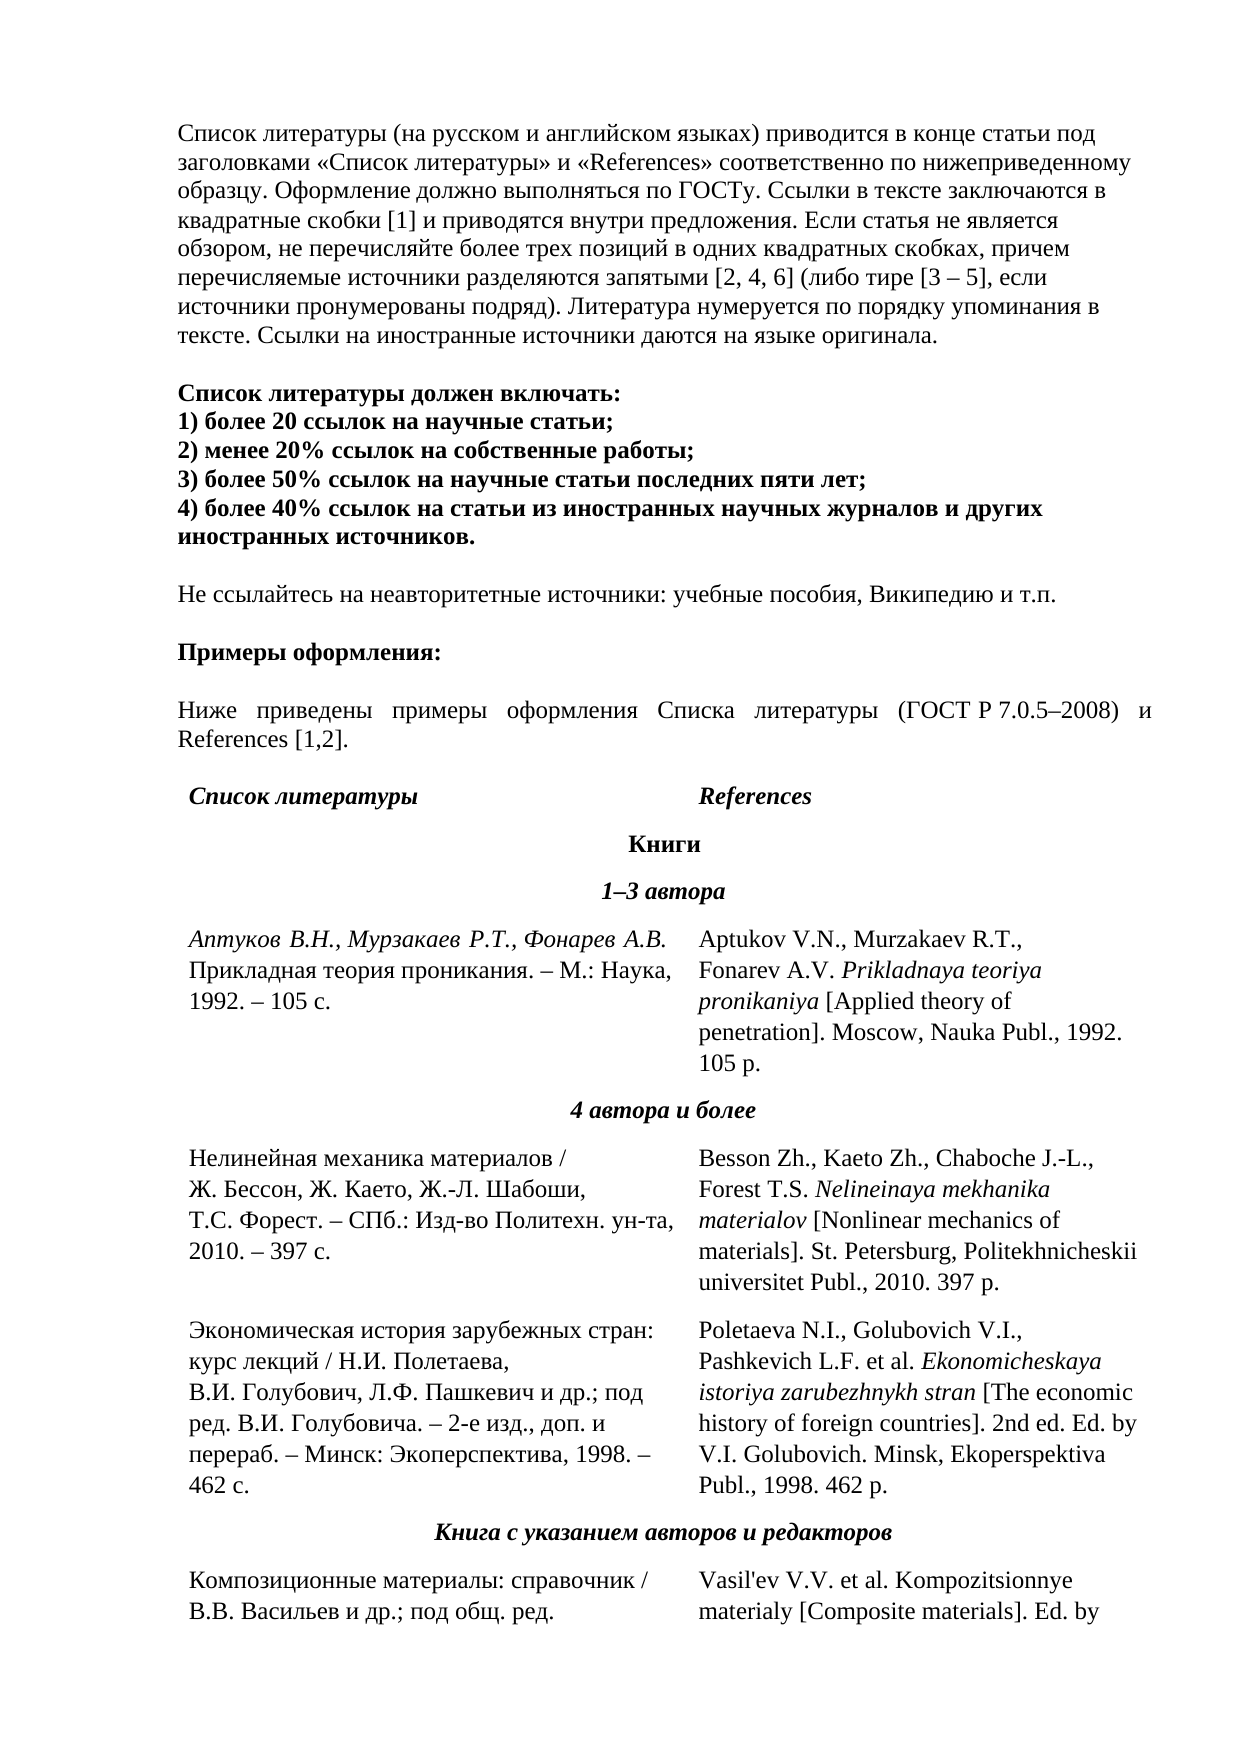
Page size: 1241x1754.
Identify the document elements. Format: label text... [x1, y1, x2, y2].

text 4) более 40% ссылок на статьи из иностранных научных журналов и других иностранных источников. [177, 493, 1152, 550]
table_cell Экономическая история зарубежных стран: курс лекций / Н.И. Полетаева, В.И. Голубович, Л.Ф. Пашкевич и др.; под ред. В.И. Голубовича. – 2-е изд., доп. и перераб. – Минск: Экоперспектива, 1998. – 462 с. [177, 1315, 687, 1517]
text Не ссылайтесь на неавторитетные источники: учебные пособия, Википедию и т.п. [177, 579, 1152, 608]
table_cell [687, 1565, 1152, 1625]
table_header References [687, 781, 1152, 829]
text Ниже приведены примеры оформления Списка литературы (ГОСТ Р 7.0.5–2008) и References [1,2]. [177, 695, 1152, 753]
text Примеры оформления: [177, 637, 1152, 666]
table_cell Книги [177, 829, 1152, 876]
table_cell Книга с указанием авторов и редакторов [177, 1518, 1152, 1565]
table_cell 1–3 автора [177, 876, 1152, 924]
text Список литературы (на русском и английском языках) приводится в конце статьи под заголовками «Список литературы» и «References» соответственно по нижеприведенному образцу. Оформление должно выполняться по ГОСТу. Ссылки в тексте заключаются в квадратные скобки [1] и приводятся внутри предложения. Если статья не является обзором, не перечисляйте более трех позиций в одних квадратных скобках, причем перечисляемые источники разделяются запятыми [2, 4, 6] (либо тире [3 – 5], если источники пронумерованы подряд). Литература нумеруется по порядку упоминания в тексте. Ссылки на иностранные источники даются на языке оригинала. [177, 118, 1152, 348]
text 2) менее 20% ссылок на собственные работы; [177, 435, 1152, 464]
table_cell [177, 1565, 687, 1625]
table_cell Poletaeva N.I., Golubovich V.I., Pashkevich L.F. et al. Ekonomicheskaya istoriya zarubezhnykh stran [The economic history of foreign countries]. 2nd ed. Ed. by V.I. Golubovich. Minsk, Ekoperspektiva Publ., 1998. 462 p. [687, 1315, 1152, 1517]
table_cell Нелинейная механика материалов / Ж. Бессон, Ж. Каето, Ж.-Л. Шабоши, Т.С. Форест. – СПб.: Изд-во Политехн. ун-та, 2010. – 397 с. [177, 1143, 687, 1315]
table_header Список литературы [177, 781, 687, 829]
text 3) более 50% ссылок на научные статьи последних пяти лет; [177, 464, 1152, 493]
text 1) более 20 ссылок на научные статьи; [177, 406, 1152, 435]
table_cell 4 автора и более [177, 1096, 1152, 1143]
table_cell Аптуков В.Н., Муpзакаев P.Т., Фонаpев А.В. Пpикладная теоpия пpоникания. – М.: Наука, 1992. – 105 с. [177, 924, 687, 1096]
table_cell Aptukov V.N., Murzakaev R.T., Fonarev A.V. Prikladnaya teoriya pronikaniya [Applied theory of penetration]. Moscow, Nauka Publ., 1992. 105 p. [687, 924, 1152, 1096]
text Список литературы должен включать: [177, 378, 1152, 406]
table_cell Besson Zh., Kaeto Zh., Chaboche J.-L., Forest T.S. Nelineinaya mekhanika materialov [Nonlinear mechanics of materials]. St. Petersburg, Politekhnicheskii universitet Publ., 2010. 397 p. [687, 1143, 1152, 1315]
